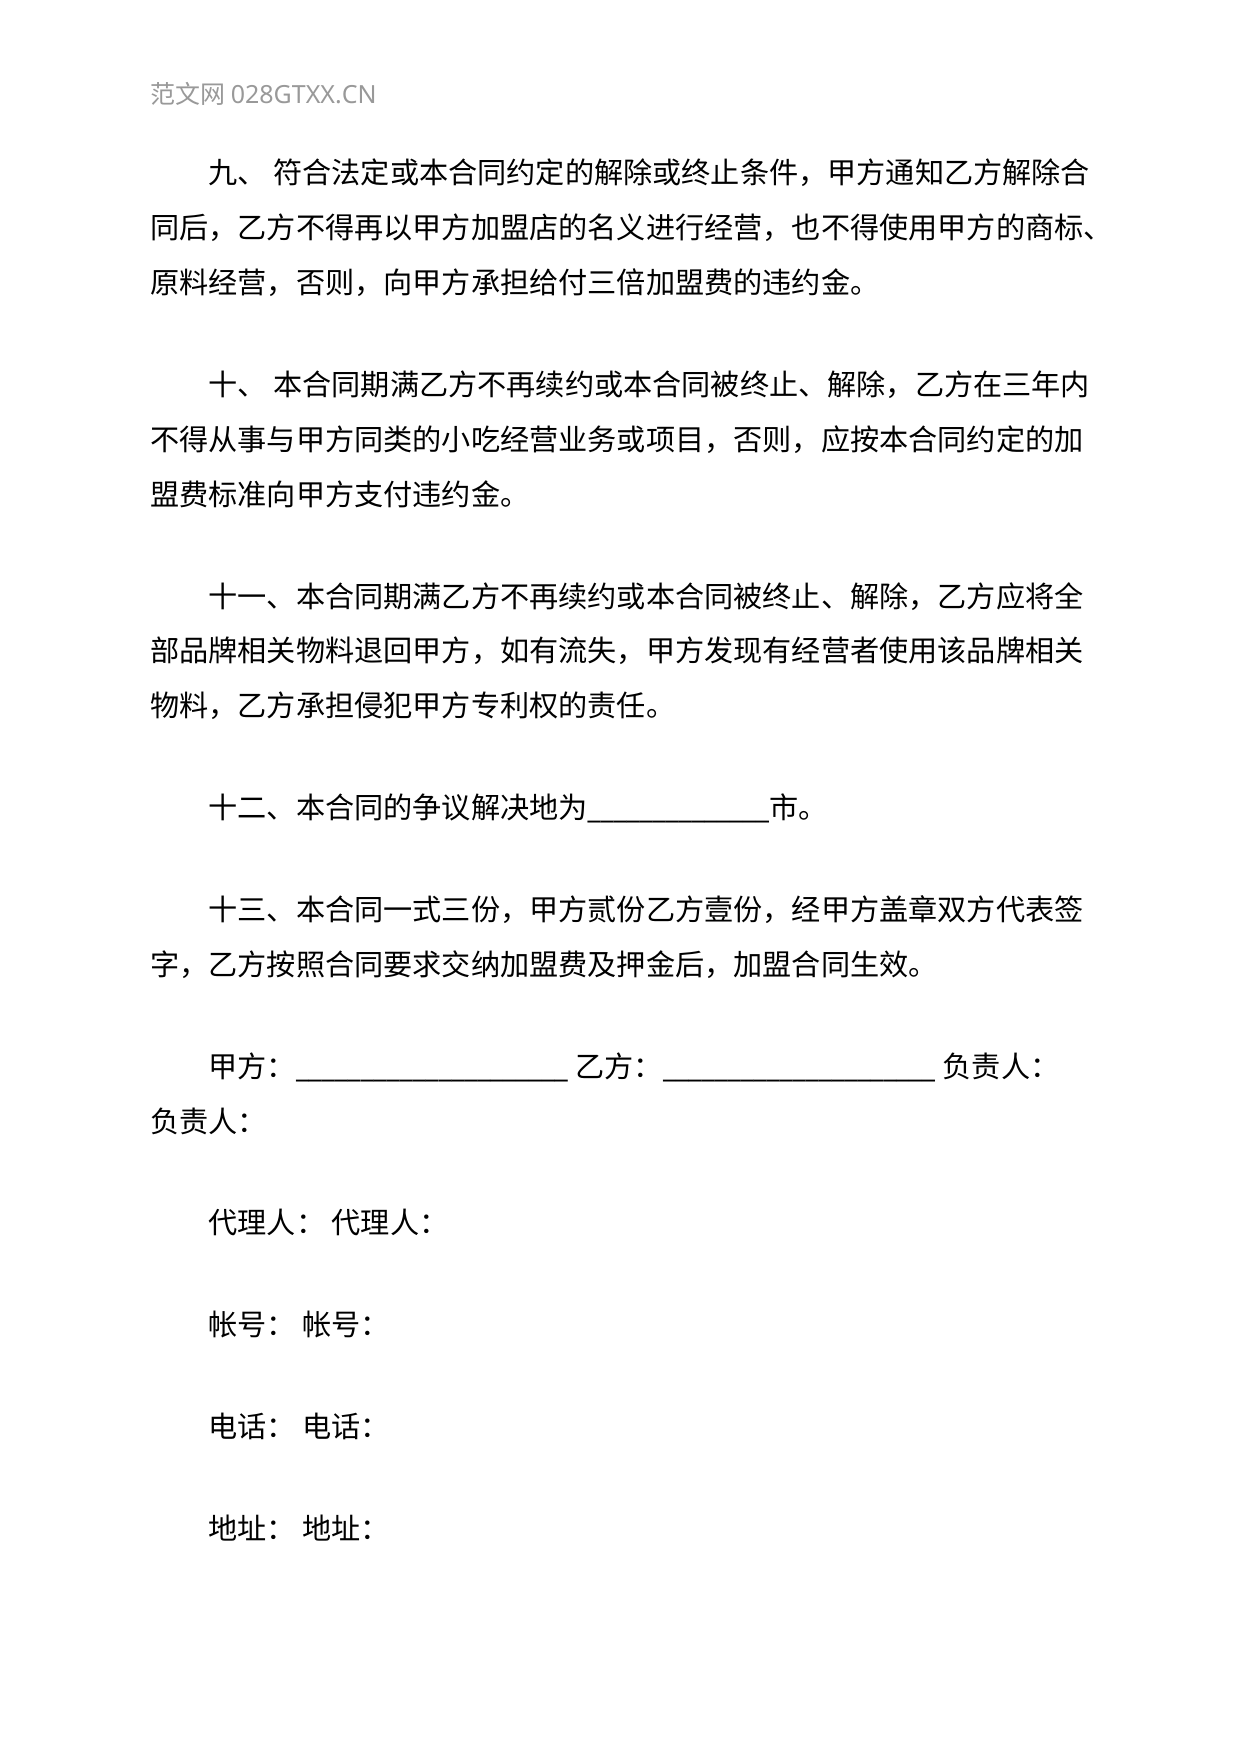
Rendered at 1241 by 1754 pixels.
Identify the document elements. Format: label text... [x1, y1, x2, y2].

text 十、 本合同期满乙方不再续约或本合同被终止、解除，乙方在三年内不得从事与甲方同类的小吃经营业务或项目，否则，应按本合同约定的加盟费标准向甲方支付违约金。 [150, 362, 1090, 514]
text 电话： 电话： [150, 1404, 1090, 1446]
text 帐号： 帐号： [150, 1302, 1090, 1344]
text 十一、本合同期满乙方不再续约或本合同被终止、解除，乙方应将全部品牌相关物料退回甲方，如有流失，甲方发现有经营者使用该品牌相关物料，乙方承担侵犯甲方专利权的责任。 [150, 573, 1090, 725]
text 十三、本合同一式三份，甲方贰份乙方壹份，经甲方盖章双方代表签字，乙方按照合同要求交纳加盟费及押金后，加盟合同生效。 [150, 887, 1090, 984]
text 九、 符合法定或本合同约定的解除或终止条件，甲方通知乙方解除合同后，乙方不得再以甲方加盟店的名义进行经营，也不得使用甲方的商标、原料经营，否则，向甲方承担给付三倍加盟费的违约金。 [150, 150, 1090, 302]
text 甲方：_____________________ 乙方：_____________________ 负责人： 负责人： [150, 1043, 1090, 1141]
text 地址： 地址： [150, 1505, 1090, 1548]
text 十二、本合同的争议解决地为______________市。 [150, 785, 1090, 827]
text 代理人： 代理人： [150, 1200, 1090, 1242]
